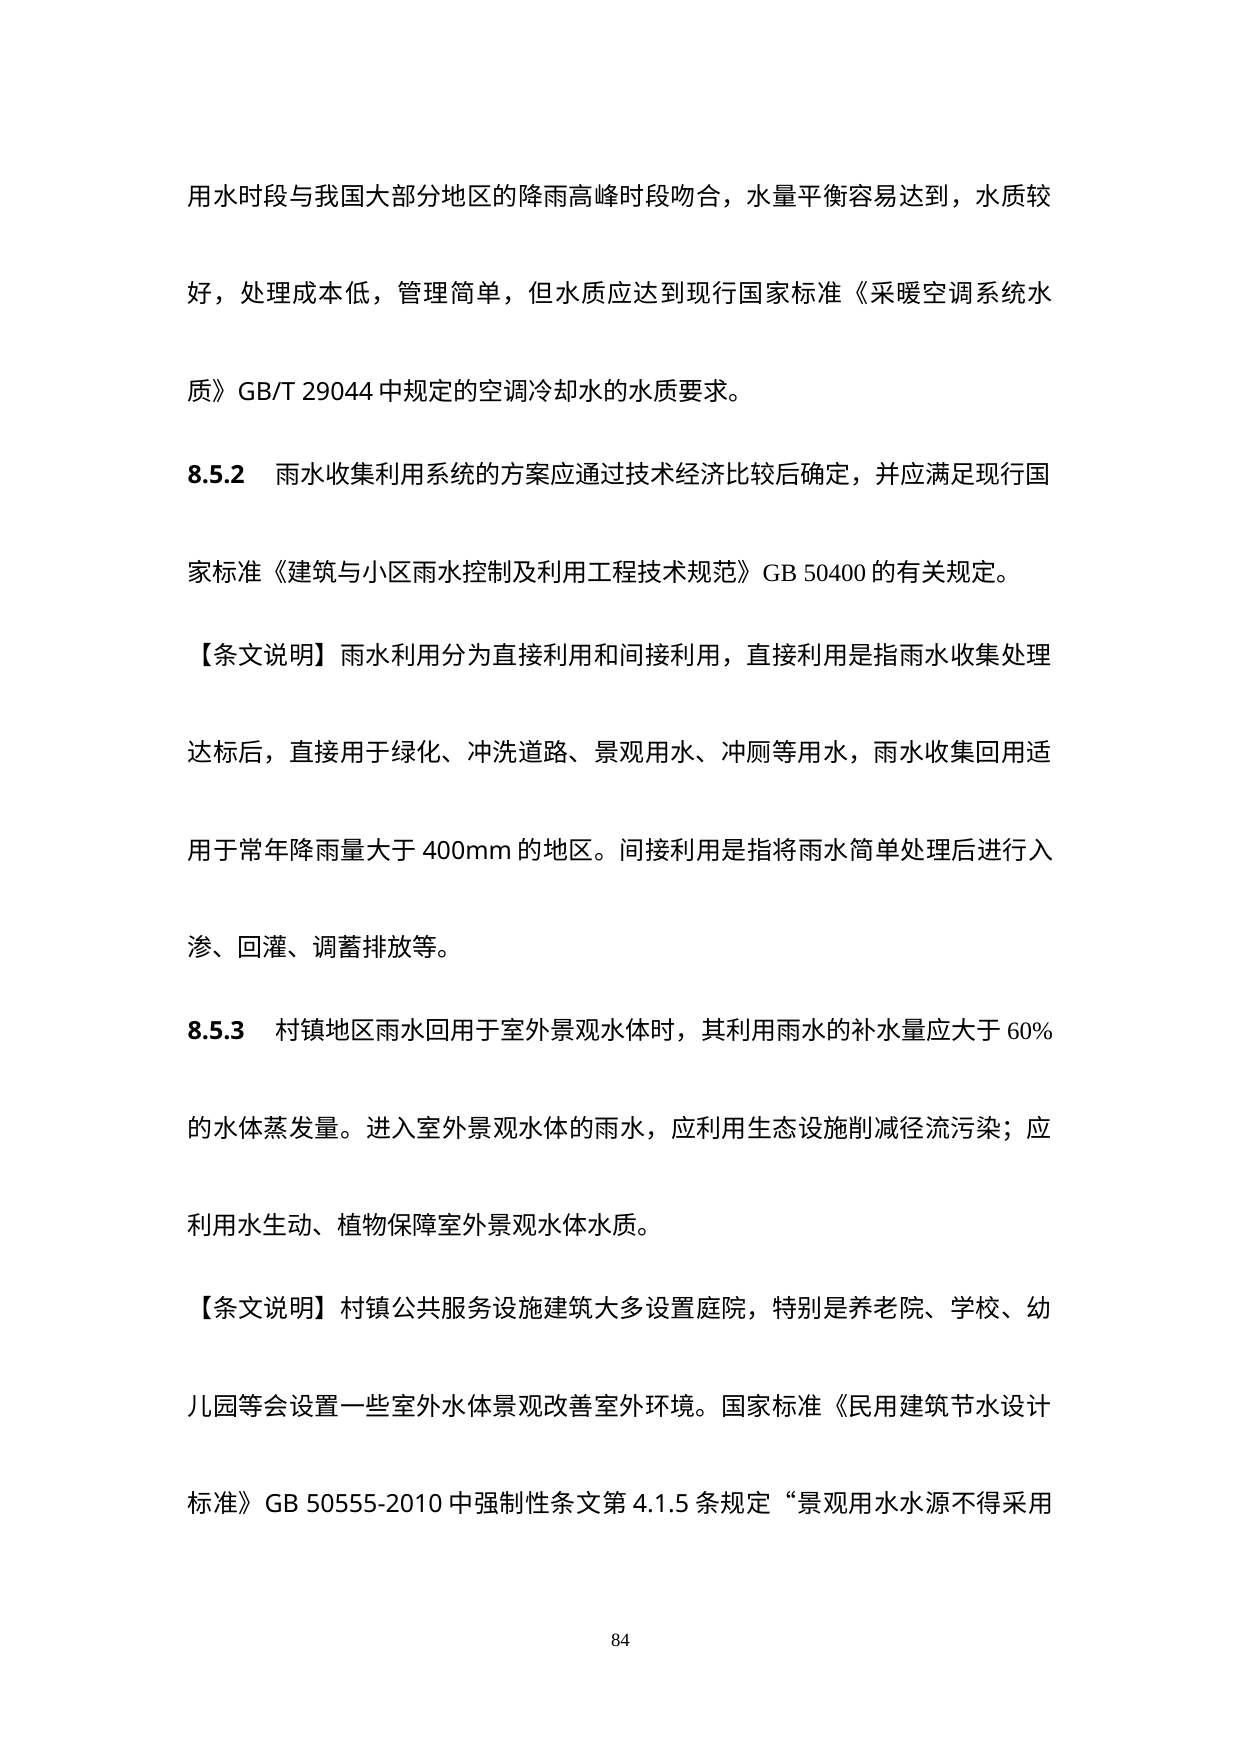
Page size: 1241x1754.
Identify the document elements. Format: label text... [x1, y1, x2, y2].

text 【条文说明】雨水利用分为直接利用和间接利用，直接利用是指雨水收集处理达标后，直接用于绿化、冲洗道路、景观用水、冲厕等用水，雨水收集回用适用于常年降雨量大于400mm的地区。间接利用是指将雨水简单处理后进行入渗、回灌、调蓄排放等。 [187, 621, 1053, 978]
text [187, 162, 1053, 422]
list 雨水收集利用系统的方案应通过技术经济比较后确定，并应满足现行国家标准《建筑与小区雨水控制及利用工程技术规范》GB 50400的有关规定。 [187, 440, 1053, 603]
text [187, 1274, 1053, 1534]
list 村镇地区雨水回用于室外景观水体时，其利用雨水的补水量应大于60%的水体蒸发量。进入室外景观水体的雨水，应利用生态设施削减径流污染；应利用水生动、植物保障室外景观水体水质。 [187, 996, 1053, 1256]
